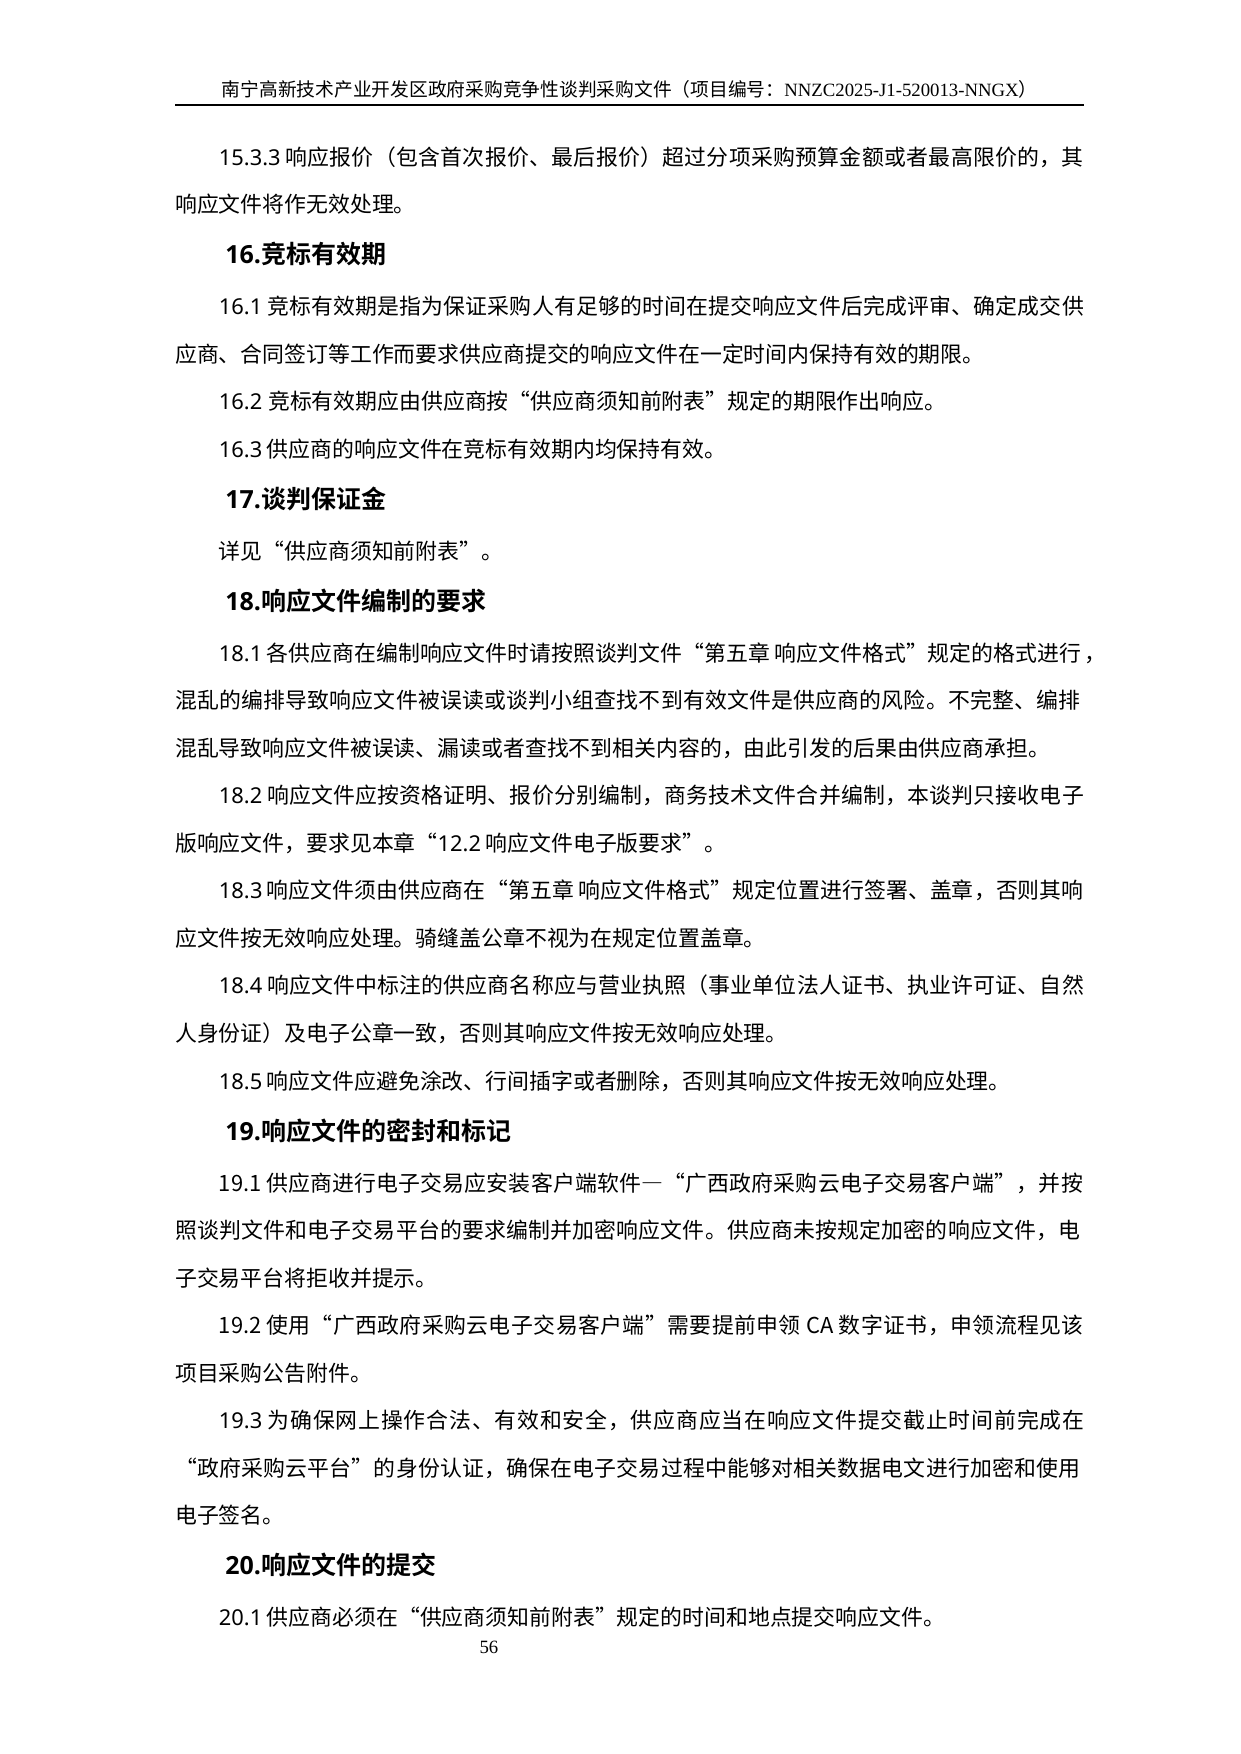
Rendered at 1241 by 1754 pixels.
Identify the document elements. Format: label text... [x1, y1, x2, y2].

text 17.谈判保证金 [175, 479, 1084, 516]
text 16.竞标有效期 [175, 235, 1084, 271]
text 18.3响应文件须由供应商在“第五章 响应文件格式”规定位置进行签署、盖章，否则其响应文件按无效响应处理。骑缝盖公章不视为在规定位置盖章。 [175, 873, 1084, 953]
text 19.1供应商进行电子交易应安装客户端软件—“广西政府采购云电子交易客户端”，并按照谈判文件和电子交易平台的要求编制并加密响应文件。供应商未按规定加密的响应文件，电子交易平台将拒收并提示。 [175, 1166, 1084, 1292]
text 16.1竞标有效期是指为保证采购人有足够的时间在提交响应文件后完成评审、确定成交供应商、合同签订等工作而要求供应商提交的响应文件在一定时间内保持有效的期限。 [175, 289, 1084, 368]
text 19.响应文件的密封和标记 [175, 1111, 1084, 1147]
text 18.2响应文件应按资格证明、报价分别编制，商务技术文件合并编制，本谈判只接收电子版响应文件，要求见本章“12.2响应文件电子版要求”。 [175, 778, 1084, 858]
text 19.3为确保网上操作合法、有效和安全，供应商应当在响应文件提交截止时间前完成在“政府采购云平台”的身份认证，确保在电子交易过程中能够对相关数据电文进行加密和使用电子签名。 [175, 1403, 1084, 1530]
text 18.4响应文件中标注的供应商名称应与营业执照（事业单位法人证书、执业许可证、自然人身份证）及电子公章一致，否则其响应文件按无效响应处理。 [175, 968, 1084, 1048]
text 20.响应文件的提交 [175, 1546, 1084, 1582]
text 16.3供应商的响应文件在竞标有效期内均保持有效。 [175, 432, 1084, 463]
text 18.响应文件编制的要求 [175, 581, 1084, 617]
text 18.1各供应商在编制响应文件时请按照谈判文件“第五章 响应文件格式”规定的格式进行，混乱的编排导致响应文件被误读或谈判小组查找不到有效文件是供应商的风险。不完整、编排混乱导致响应文件被误读、漏读或者查找不到相关内容的，由此引发的后果由供应商承担。 [175, 636, 1084, 762]
text 详见“供应商须知前附表”。 [175, 534, 1084, 565]
text 19.2使用“广西政府采购云电子交易客户端”需要提前申领CA数字证书，申领流程见该项目采购公告附件。 [175, 1308, 1084, 1387]
text 15.3.3响应报价（包含首次报价、最后报价）超过分项采购预算金额或者最高限价的，其响应文件将作无效处理。 [175, 139, 1084, 219]
text 18.5响应文件应避免涂改、行间插字或者删除，否则其响应文件按无效响应处理。 [175, 1064, 1084, 1095]
text 20.1供应商必须在“供应商须知前附表”规定的时间和地点提交响应文件。 [175, 1600, 1084, 1632]
text 16.2 竞标有效期应由供应商按“供应商须知前附表”规定的期限作出响应。 [175, 384, 1084, 416]
